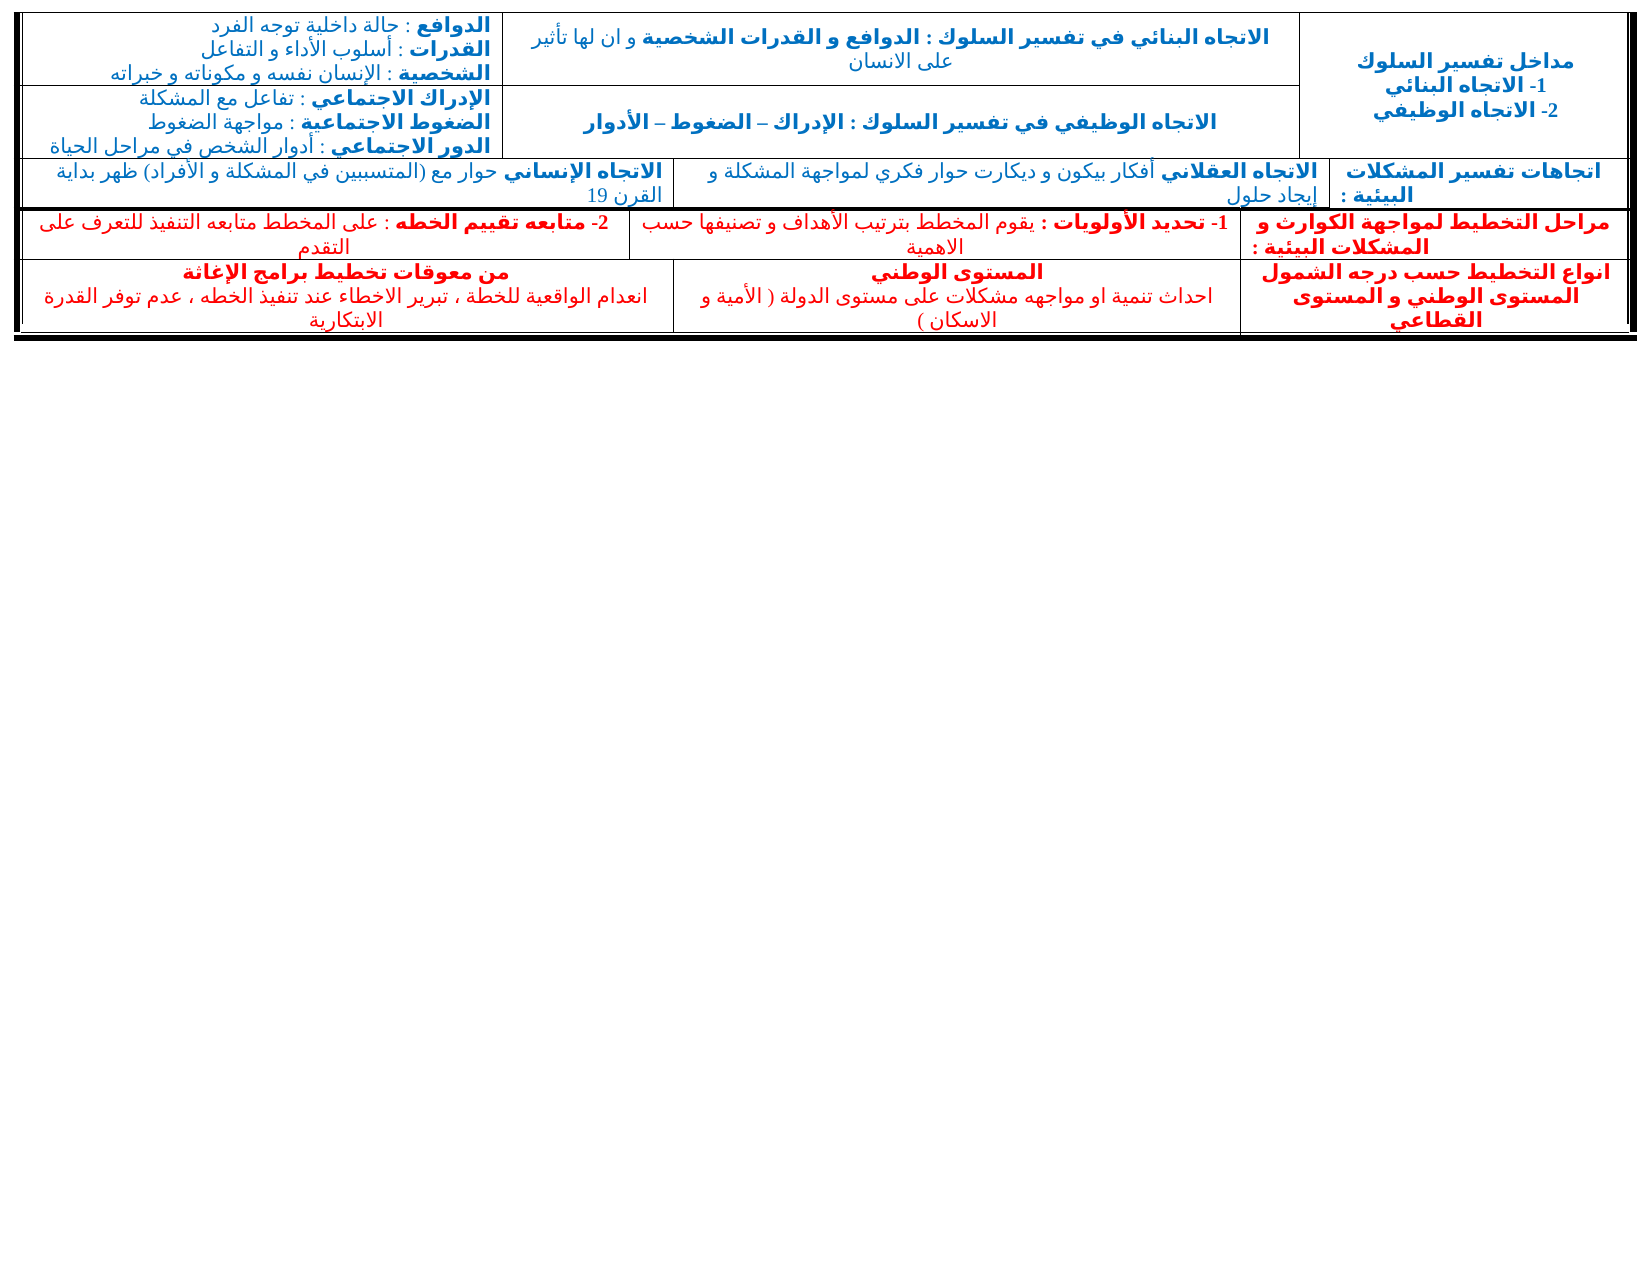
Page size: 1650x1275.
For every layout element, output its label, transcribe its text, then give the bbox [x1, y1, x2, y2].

table_cell اتجاهات تفسير المشكلات البيئية : [1330, 159, 1627, 207]
table_cell من معوقات تخطيط برامج الإغاثة انعدام الواقعية للخطة ، تبرير الاخطاء عند تنفيذ الخطه ، عدم توفر القدرة الابتكارية [20, 260, 673, 332]
table_cell 1- تحديد الأولويات : يقوم المخطط بترتيب الأهداف و تصنيفها حسب الاهمية [630, 211, 1240, 259]
table_cell الاتجاه الوظيفي في تفسير السلوك : الإدراك – الضغوط – الأدوار [503, 86, 1299, 158]
table_cell المستوى الوطني احداث تنمية او مواجهه مشكلات على مستوى الدولة ( الأمية و الاسكان ) [674, 260, 1240, 332]
table_cell مراحل التخطيط لمواجهة الكوارث و المشكلات البيئية : [1241, 211, 1627, 259]
table_cell الاتجاه البنائي في تفسير السلوك : الدوافع و القدرات الشخصية و ان لها تأثير على الانسان [503, 13, 1299, 85]
table_cell انواع التخطيط حسب درجه الشمول المستوى الوطني و المستوى القطاعي [1241, 260, 1630, 332]
table_cell 2- متابعه تقييم الخطه : على المخطط متابعه التنفيذ للتعرف على التقدم [23, 211, 629, 259]
table_cell الإدراك الاجتماعي : تفاعل مع المشكلة الضغوط الاجتماعية : مواجهة الضغوط الدور الاجتماعي : أدوار الشخص في مراحل الحياة [23, 86, 502, 158]
table_cell الدوافع : حالة داخلية توجه الفرد القدرات : أسلوب الأداء و التفاعل الشخصية : الإنسان نفسه و مكوناته و خبراته [23, 13, 502, 85]
table_cell مداخل تفسير السلوك 1- الاتجاه البنائي 2- الاتجاه الوظيفي [1300, 13, 1627, 158]
table_cell الاتجاه العقلاني أفكار بيكون و ديكارت حوار فكري لمواجهة المشكلة و إيجاد حلول [674, 159, 1329, 207]
table_cell الاتجاه الإنساني حوار مع (المتسببين في المشكلة و الأفراد) ظهر بداية القرن 19 [23, 159, 673, 207]
